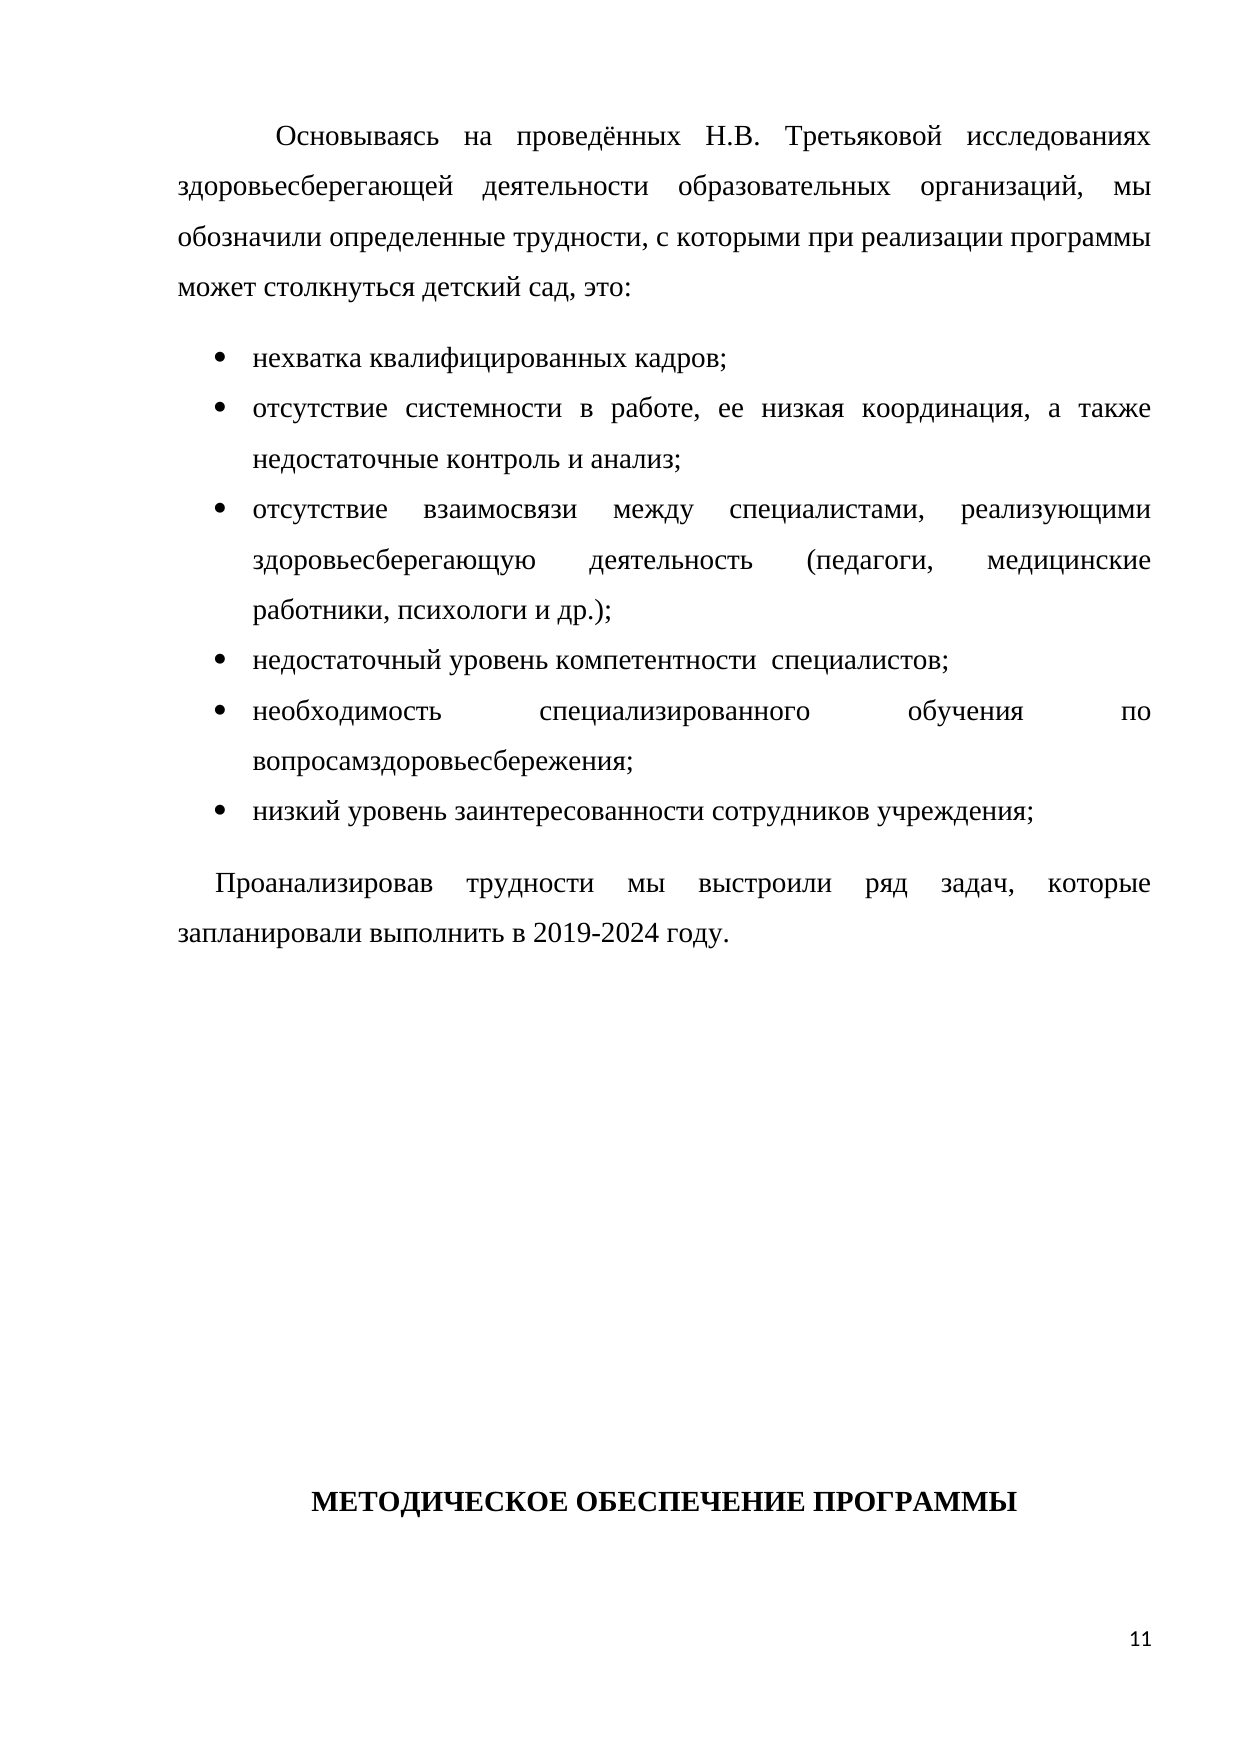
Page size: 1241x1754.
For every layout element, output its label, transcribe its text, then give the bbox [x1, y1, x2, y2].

list нехватка квалифицированных кадров; [215, 340, 1152, 374]
text Основываясь на проведённых Н.В. Третьяковой исследованиях здоровьесберегающей деятельности образовательных организаций, мы обозначили определенные трудности, с которыми при реализации программы может столкнуться детский сад, это: [177, 118, 1152, 303]
list отсутствие взаимосвязи между специалистами, реализующими здоровьесберегающую деятельность (педагоги, медицинские работники, психологи и др.); [215, 491, 1152, 626]
list отсутствие системности в работе, ее низкая координация, а также недостаточные контроль и анализ; [215, 391, 1152, 474]
list недостаточный уровень компетентности специалистов; [215, 642, 1152, 676]
text Проанализировав трудности мы выстроили ряд задач, которые запланировали выполнить в 2019-2024 году. [177, 865, 1152, 949]
list необходимость специализированного обучения по вопросамздоровьесбережения; [215, 693, 1152, 777]
text МЕТОДИЧЕСКОЕ ОБЕСПЕЧЕНИЕ ПРОГРАММЫ [177, 1484, 1152, 1518]
list низкий уровень заинтересованности сотрудников учреждения; [215, 793, 1152, 827]
